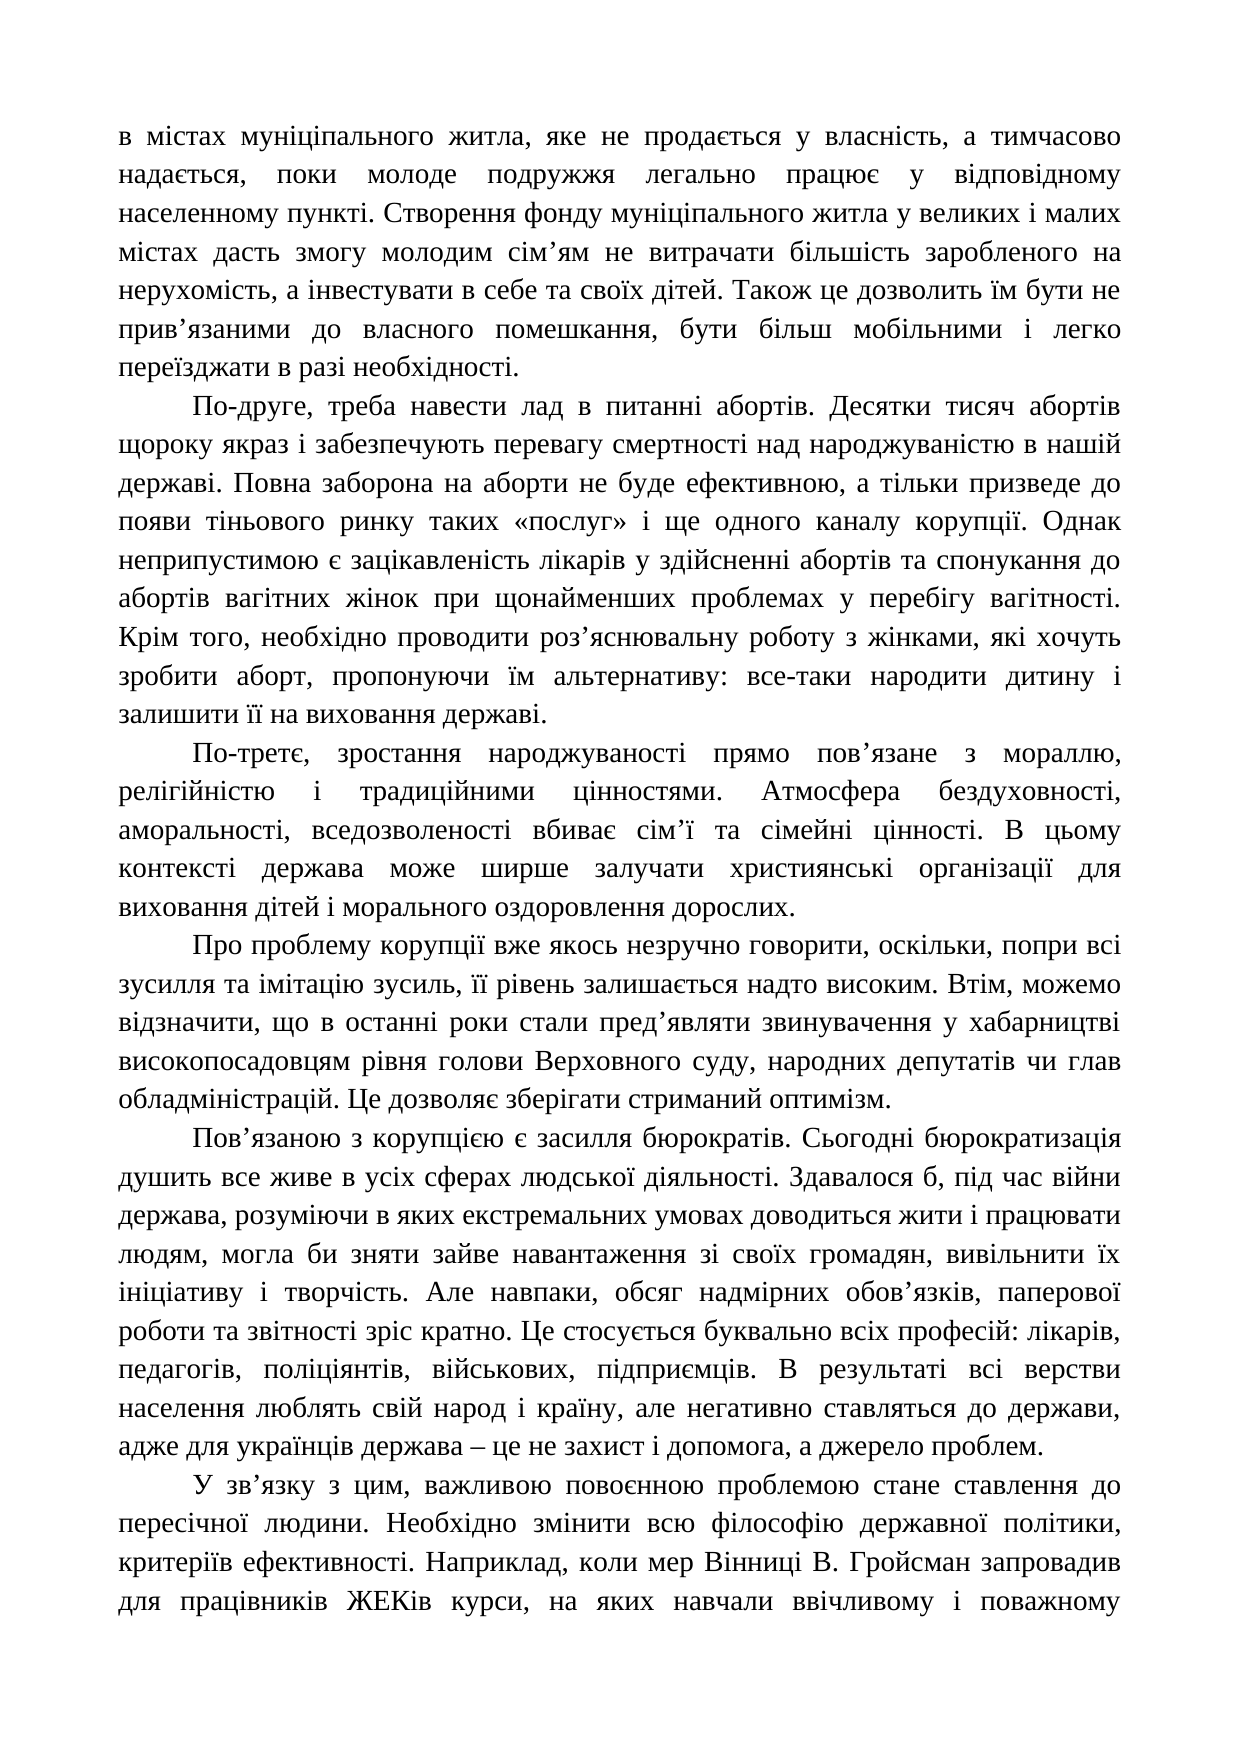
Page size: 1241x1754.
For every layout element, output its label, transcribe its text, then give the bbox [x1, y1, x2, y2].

text По-друге, треба навести лад в питанні абортів. Десятки тисяч абортів щороку якраз і забезпечують перевагу смертності над народжуваністю в нашій державі. Повна заборона на аборти не буде ефективною, а тільки призведе до появи тіньового ринку таких «послуг» і ще одного каналу корупції. Однак неприпустимою є зацікавленість лікарів у здійсненні абортів та спонукання до абортів вагітних жінок при щонайменших проблемах у перебігу вагітності. Крім того, необхідно проводити роз’яснювальну роботу з жінками, які хочуть зробити аборт, пропонуючи їм альтернативу: все-таки народити дитину і залишити її на виховання державі. [118, 388, 1122, 730]
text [118, 118, 1122, 383]
text Про проблему корупції вже якось незручно говорити, оскільки, попри всі зусилля та імітацію зусиль, її рівень залишається надто високим. Втім, можемо відзначити, що в останні роки стали пред’являти звинувачення у хабарництві високопосадовцям рівня голови Верховного суду, народних депутатів чи глав обладміністрацій. Це дозволяє зберігати стриманий оптимізм. [118, 927, 1122, 1115]
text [118, 1467, 1122, 1616]
text По-третє, зростання народжуваності прямо пов’язане з мораллю, релігійністю і традиційними цінностями. Атмосфера бездуховності, аморальності, вседозволеності вбиває сім’ї та сімейні цінності. В цьому контексті держава може ширше залучати християнські організації для виховання дітей і морального оздоровлення дорослих. [118, 735, 1122, 922]
text Пов’язаною з корупцією є засилля бюрократів. Сьогодні бюрократизація душить все живе в усіх сферах людської діяльності. Здавалося б, під час війни держава, розуміючи в яких екстремальних умовах доводиться жити і працювати людям, могла би зняти зайве навантаження зі своїх громадян, вивільнити їх ініціативу і творчість. Але навпаки, обсяг надмірних обов’язків, паперової роботи та звітності зріс кратно. Це стосується буквально всіх професій: лікарів, педагогів, поліціянтів, військових, підприємців. В результаті всі верстви населення люблять свій народ і країну, але негативно ставляться до держави, адже для українців держава – це не захист і допомога, а джерело проблем. [118, 1120, 1122, 1462]
